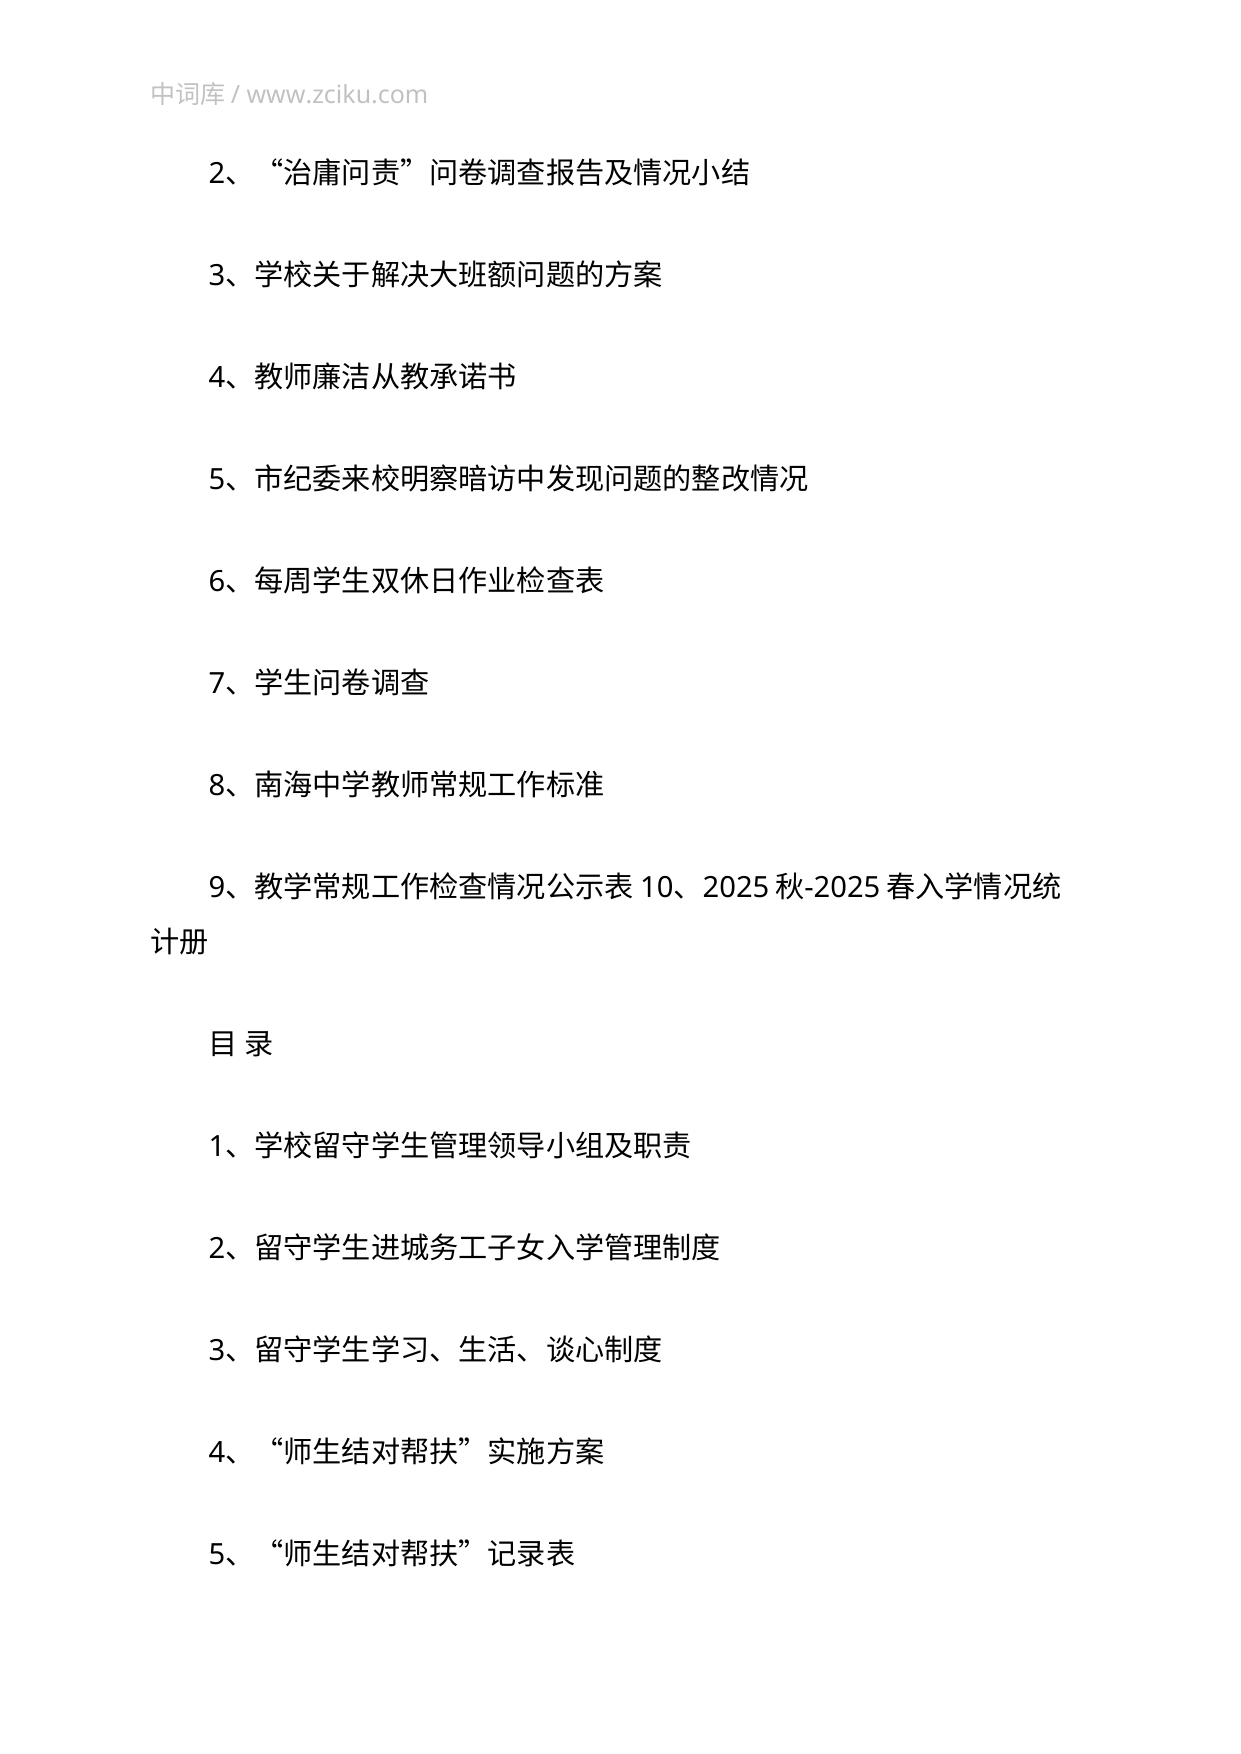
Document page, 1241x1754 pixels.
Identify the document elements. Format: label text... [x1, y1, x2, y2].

text 9、教学常规工作检查情况公示表 10、2025秋-2025春入学情况统计册 [150, 864, 1090, 961]
text 目 录 [150, 1021, 1090, 1063]
text 6、每周学生双休日作业检查表 [150, 558, 1090, 600]
text 2、留守学生进城务工子女入学管理制度 [150, 1224, 1090, 1267]
text 7、学生问卷调查 [150, 660, 1090, 702]
text 2、“治庸问责”问卷调查报告及情况小结 [150, 150, 1090, 192]
text 8、南海中学教师常规工作标准 [150, 762, 1090, 804]
text 4、教师廉洁从教承诺书 [150, 354, 1090, 396]
text 4、“师生结对帮扶”实施方案 [150, 1428, 1090, 1471]
text 3、学校关于解决大班额问题的方案 [150, 252, 1090, 294]
text 5、“师生结对帮扶”记录表 [150, 1530, 1090, 1573]
text 5、市纪委来校明察暗访中发现问题的整改情况 [150, 456, 1090, 498]
text 1、学校留守学生管理领导小组及职责 [150, 1122, 1090, 1165]
text 3、留守学生学习、生活、谈心制度 [150, 1326, 1090, 1369]
